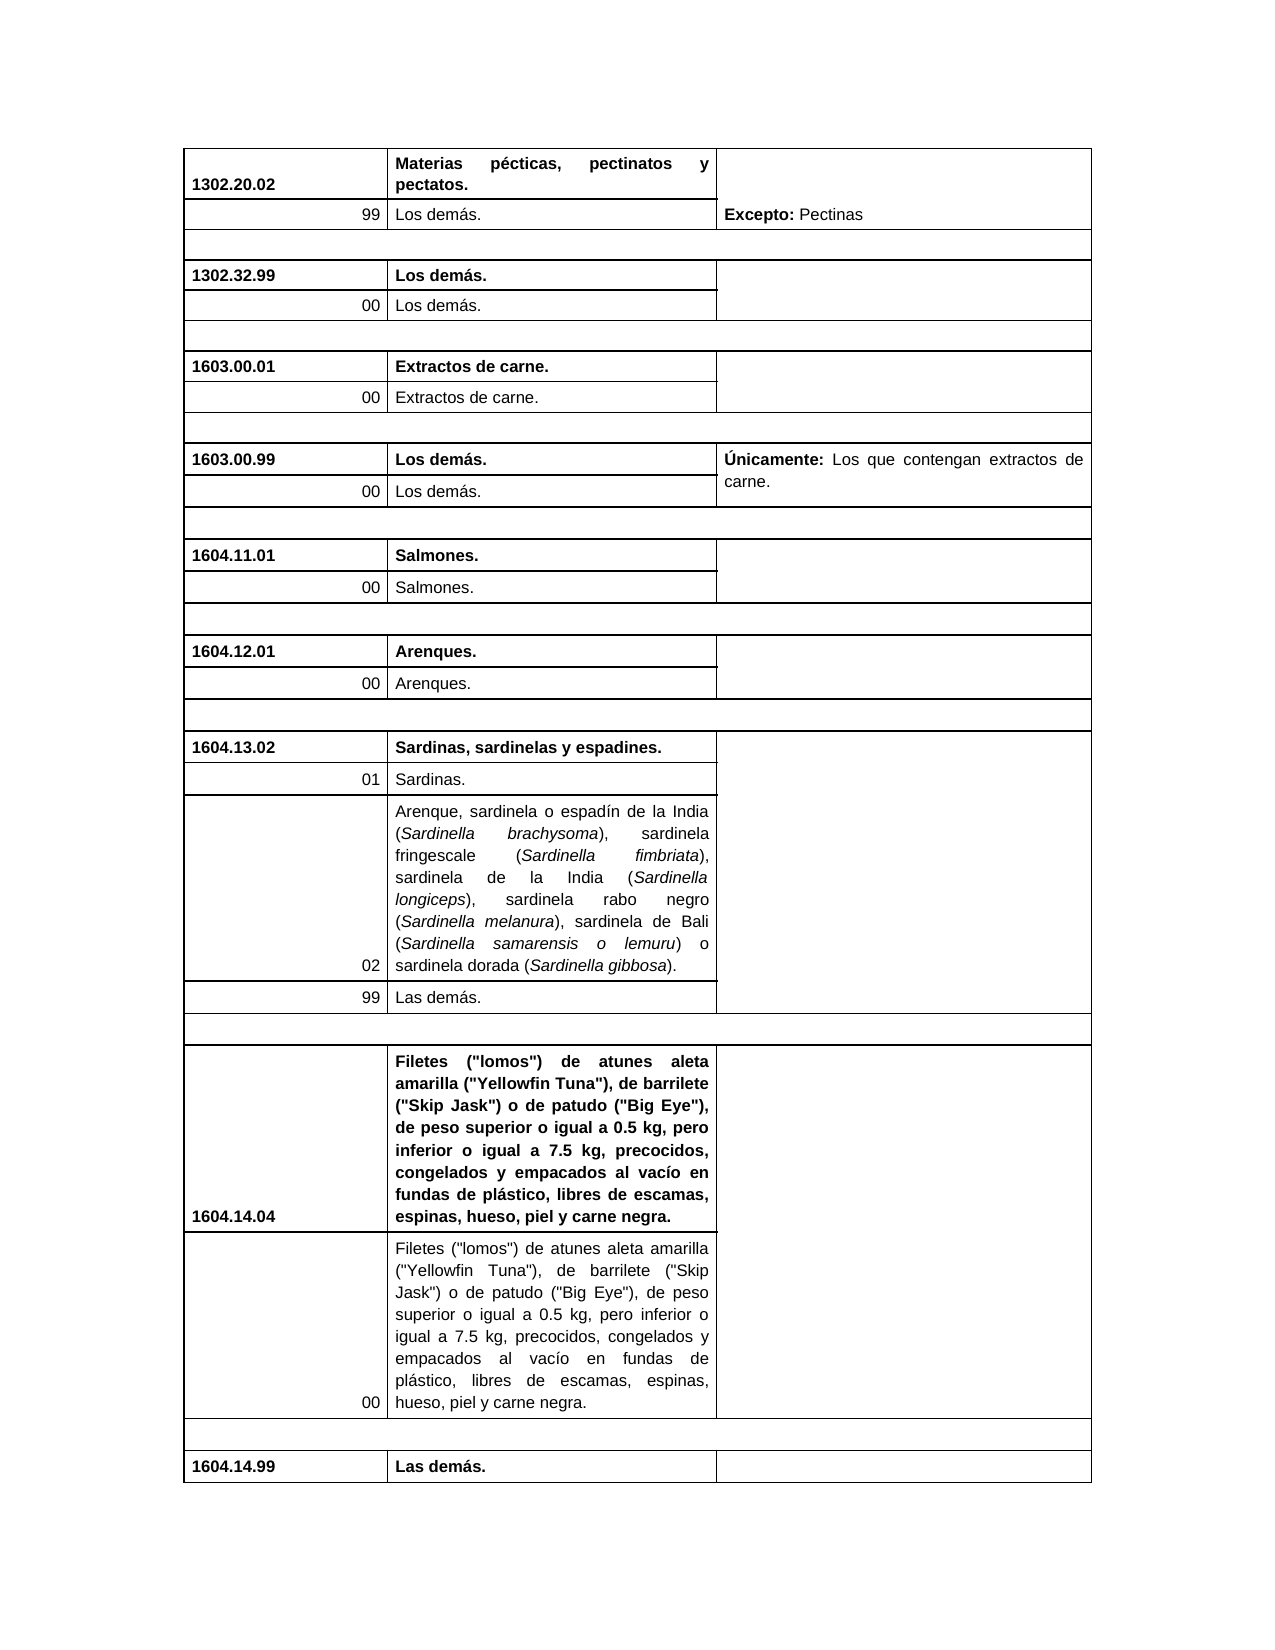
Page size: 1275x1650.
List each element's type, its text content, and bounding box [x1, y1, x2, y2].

table_cell [185, 508, 1091, 538]
table_cell [185, 1014, 1091, 1044]
table_cell 1604.11.01 [185, 540, 387, 570]
table_cell [717, 732, 1091, 1012]
table_cell 1302.32.99 [185, 261, 387, 289]
table_cell 1604.14.99 [185, 1451, 387, 1481]
table_cell [717, 352, 1091, 411]
table_cell 00 [185, 382, 387, 411]
table_cell Únicamente: Los que contengan extractos de carne. [717, 444, 1091, 506]
table_cell 01 [185, 763, 387, 794]
table_cell Los demás. [388, 444, 716, 474]
table_cell Las demás. [388, 982, 716, 1012]
table_cell Filetes ("lomos") de atunes aleta amarilla ("Yellowfin Tuna"), de barrilete ("Skip Jask") o de patudo ("Big Eye"), de peso superior o igual a 0.5 kg, pero inferior o igual a 7.5 kg, precocidos, congelados y empacados al vacío en fundas de plástico, libres de escamas, espinas, hueso, piel y carne negra. [388, 1046, 716, 1231]
table_cell [185, 700, 1091, 730]
table_cell [717, 636, 1091, 698]
table_cell [185, 230, 1091, 259]
table_cell 1603.00.99 [185, 444, 387, 474]
table_cell [717, 261, 1091, 319]
table_cell Extractos de carne. [388, 352, 716, 381]
table_cell 99 [185, 982, 387, 1012]
table_cell Arenques. [388, 636, 716, 666]
table_cell Arenques. [388, 668, 716, 698]
table_cell 1604.14.04 [185, 1046, 387, 1231]
table_cell 00 [185, 291, 387, 319]
table_cell Materias pécticas, pectinatos y pectatos. [388, 149, 716, 198]
table_cell Los demás. [388, 261, 716, 289]
table_cell 99 [185, 200, 387, 229]
table_cell Arenque, sardinela o espadín de la India (Sardinella brachysoma), sardinela fringescale (Sardinella fimbriata), sardinela de la India (Sardinella longiceps), sardinela rabo negro (Sardinella melanura), sardinela de Bali (Sardinella samarensis o lemuru) o sardinela dorada (Sardinella gibbosa). [388, 796, 716, 980]
table_cell 1603.00.01 [185, 352, 387, 381]
table_cell 1604.12.01 [185, 636, 387, 666]
table_cell [185, 604, 1091, 634]
table_cell Filetes ("lomos") de atunes aleta amarilla ("Yellowfin Tuna"), de barrilete ("Skip Jask") o de patudo ("Big Eye"), de peso superior o igual a 0.5 kg, pero inferior o igual a 7.5 kg, precocidos, congelados y empacados al vacío en fundas de plástico, libres de escamas, espinas, hueso, piel y carne negra. [388, 1233, 716, 1417]
table_cell 1604.13.02 [185, 732, 387, 762]
table_cell [185, 413, 1091, 442]
table_cell 00 [185, 572, 387, 602]
table_cell [717, 1451, 1091, 1481]
table_cell [717, 1046, 1091, 1417]
table_cell Salmones. [388, 572, 716, 602]
table_cell Sardinas, sardinelas y espadines. [388, 732, 716, 762]
table_cell [717, 149, 1091, 198]
table_cell Extractos de carne. [388, 382, 716, 411]
table_cell Sardinas. [388, 763, 716, 794]
table_cell [185, 1419, 1091, 1449]
table_cell Excepto: Pectinas [717, 198, 1091, 229]
table_cell 1302.20.02 [185, 149, 387, 198]
table_cell Salmones. [388, 540, 716, 570]
table_cell Los demás. [388, 291, 716, 319]
table_cell Las demás. [388, 1451, 716, 1481]
table_cell 00 [185, 668, 387, 698]
table_cell [717, 540, 1091, 602]
table_cell 00 [185, 1233, 387, 1417]
table_cell 02 [185, 796, 387, 980]
table_cell Los demás. [388, 200, 716, 229]
table_cell [185, 321, 1091, 350]
table_cell 00 [185, 476, 387, 506]
table_cell Los demás. [388, 476, 716, 506]
